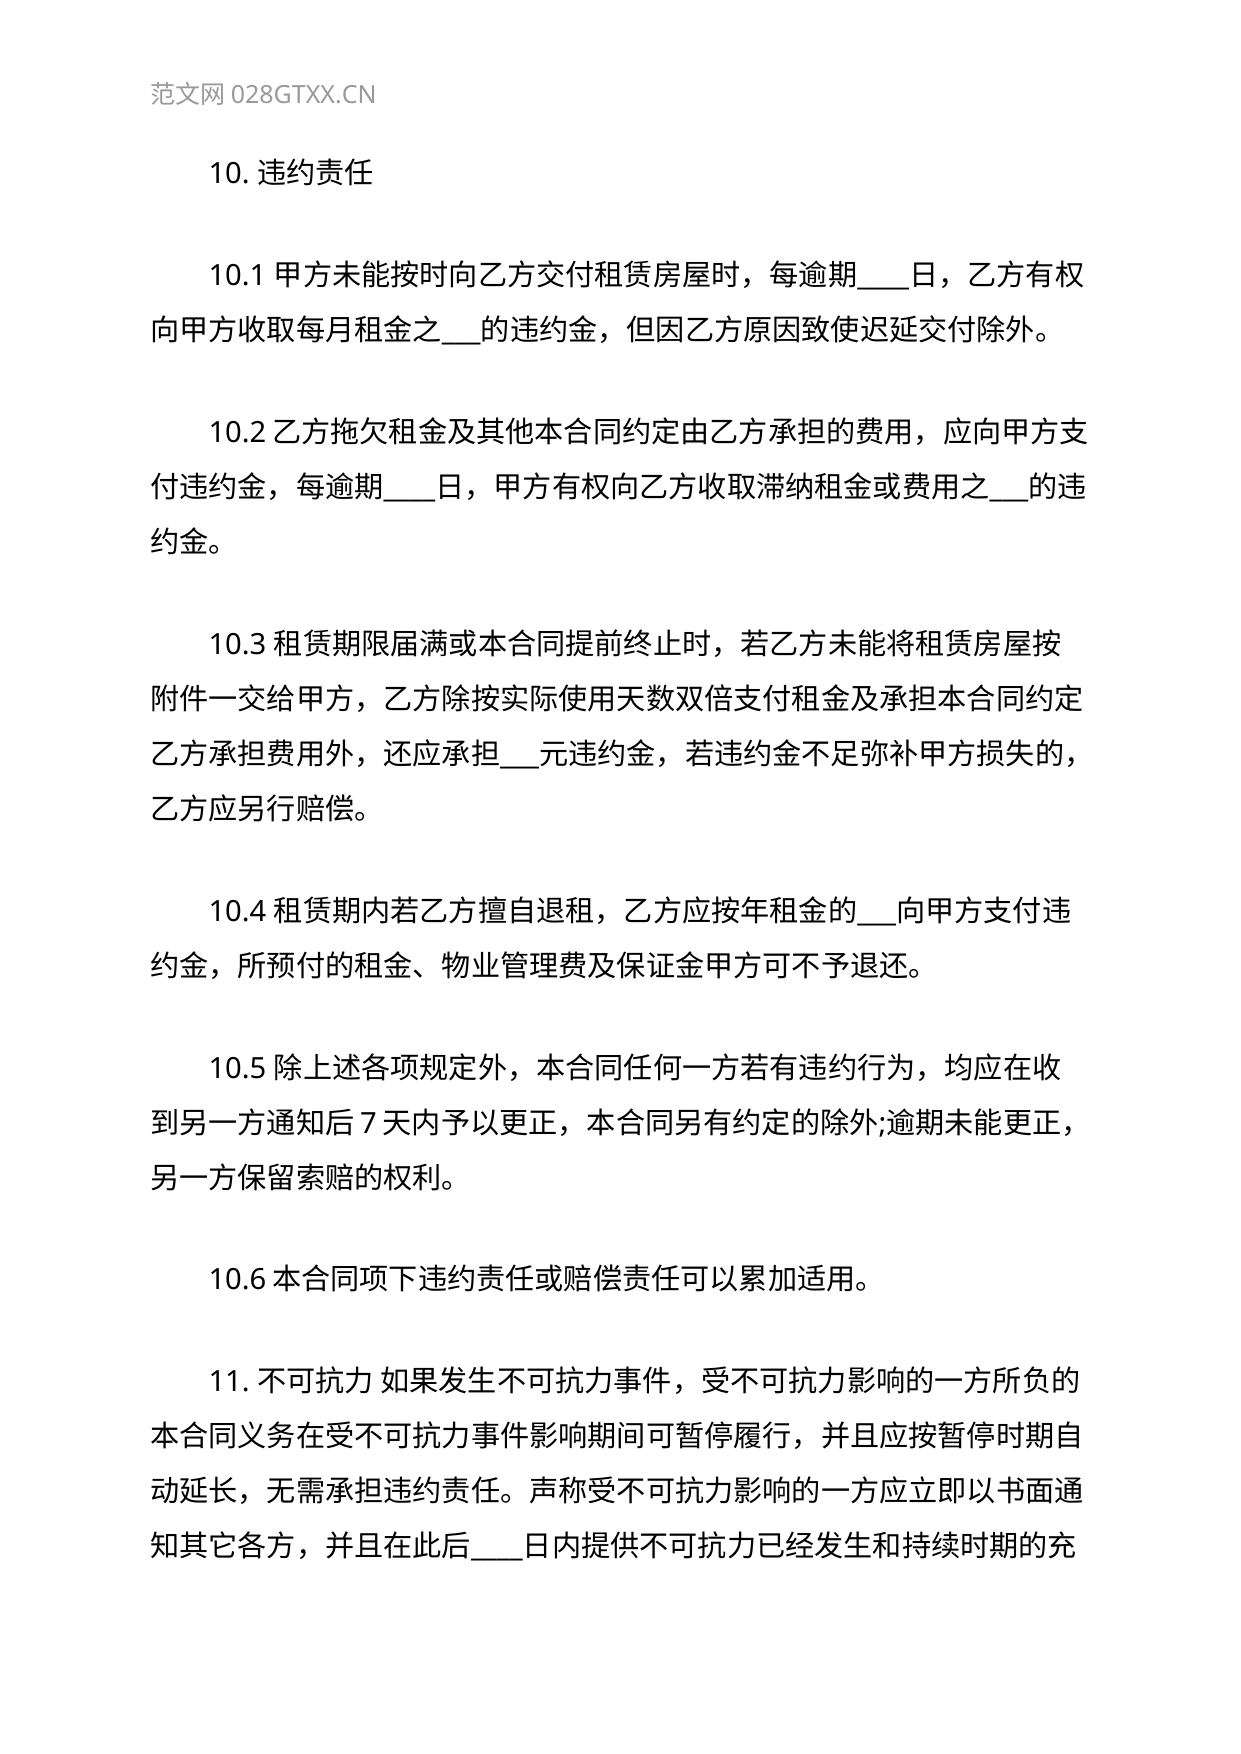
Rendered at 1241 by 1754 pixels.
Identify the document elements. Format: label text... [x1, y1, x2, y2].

text 10.4 租赁期内若乙方擅自退租，乙方应按年租金的___向甲方支付违约金，所预付的租金、物业管理费及保证金甲方可不予退还。 [150, 887, 1090, 985]
text 10.6本合同项下违约责任或赔偿责任可以累加适用。 [150, 1256, 1090, 1298]
text 10.2乙方拖欠租金及其他本合同约定由乙方承担的费用，应向甲方支付违约金，每逾期____日，甲方有权向乙方收取滞纳租金或费用之___的违约金。 [150, 409, 1090, 561]
text 10.1 甲方未能按时向乙方交付租赁房屋时，每逾期____日，乙方有权向甲方收取每月租金之___的违约金，但因乙方原因致使迟延交付除外。 [150, 252, 1090, 349]
text 10. 违约责任 [150, 150, 1090, 192]
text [150, 1358, 1090, 1565]
text 10.5 除上述各项规定外，本合同任何一方若有违约行为，均应在收到另一方通知后7天内予以更正，本合同另有约定的除外;逾期未能更正，另一方保留索赔的权利。 [150, 1044, 1090, 1196]
text 10.3 租赁期限届满或本合同提前终止时，若乙方未能将租赁房屋按附件一交给甲方，乙方除按实际使用天数双倍支付租金及承担本合同约定乙方承担费用外，还应承担___元违约金，若违约金不足弥补甲方损失的，乙方应另行赔偿。 [150, 621, 1090, 828]
